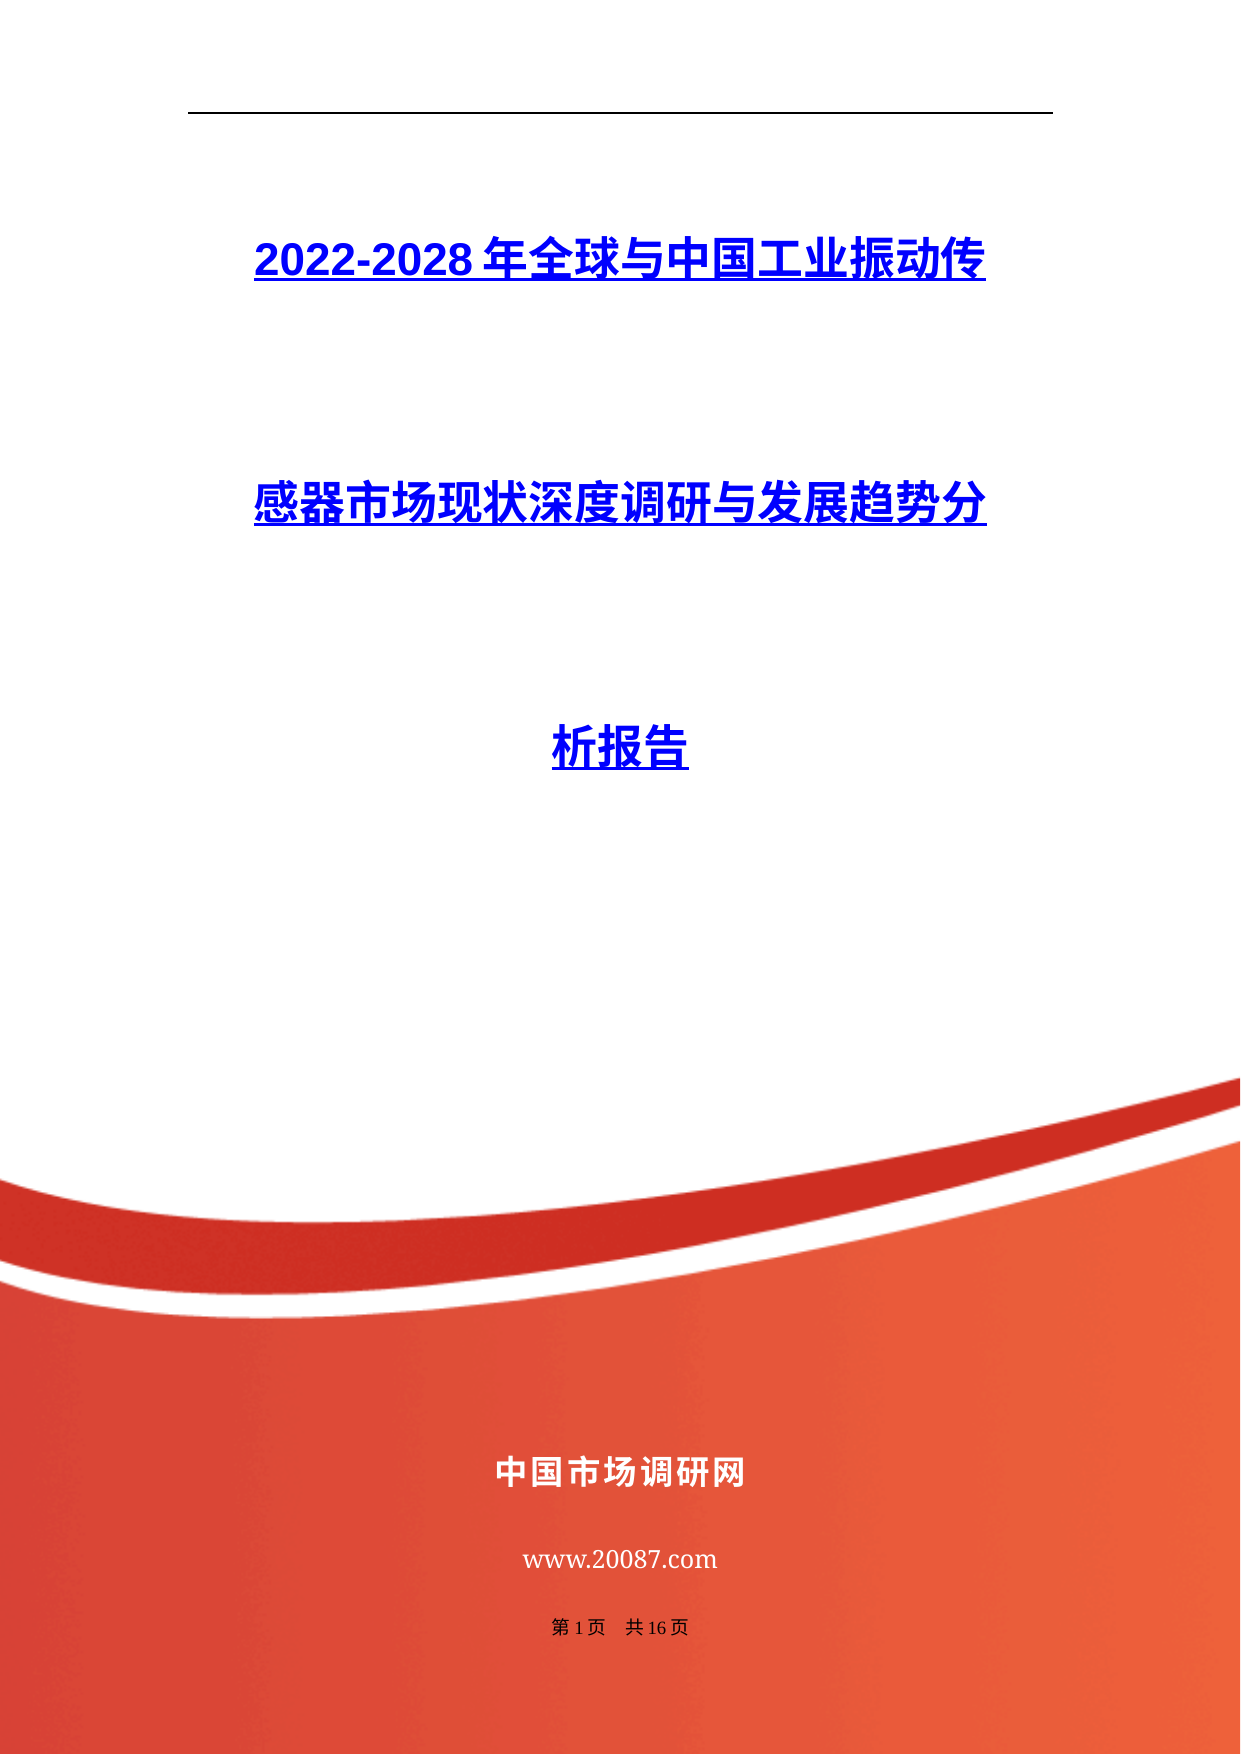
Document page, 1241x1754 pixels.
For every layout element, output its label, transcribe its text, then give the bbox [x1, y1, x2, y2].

text www.20087.com [187, 1526, 1053, 1591]
table_header 2022-2028年全球与中国工业振动传感器市场现状深度调研与发展趋势分析报告 [188, 207, 1053, 871]
picture [0, 1006, 1241, 1754]
subtitle 中国市场调研网 [187, 1437, 1053, 1502]
